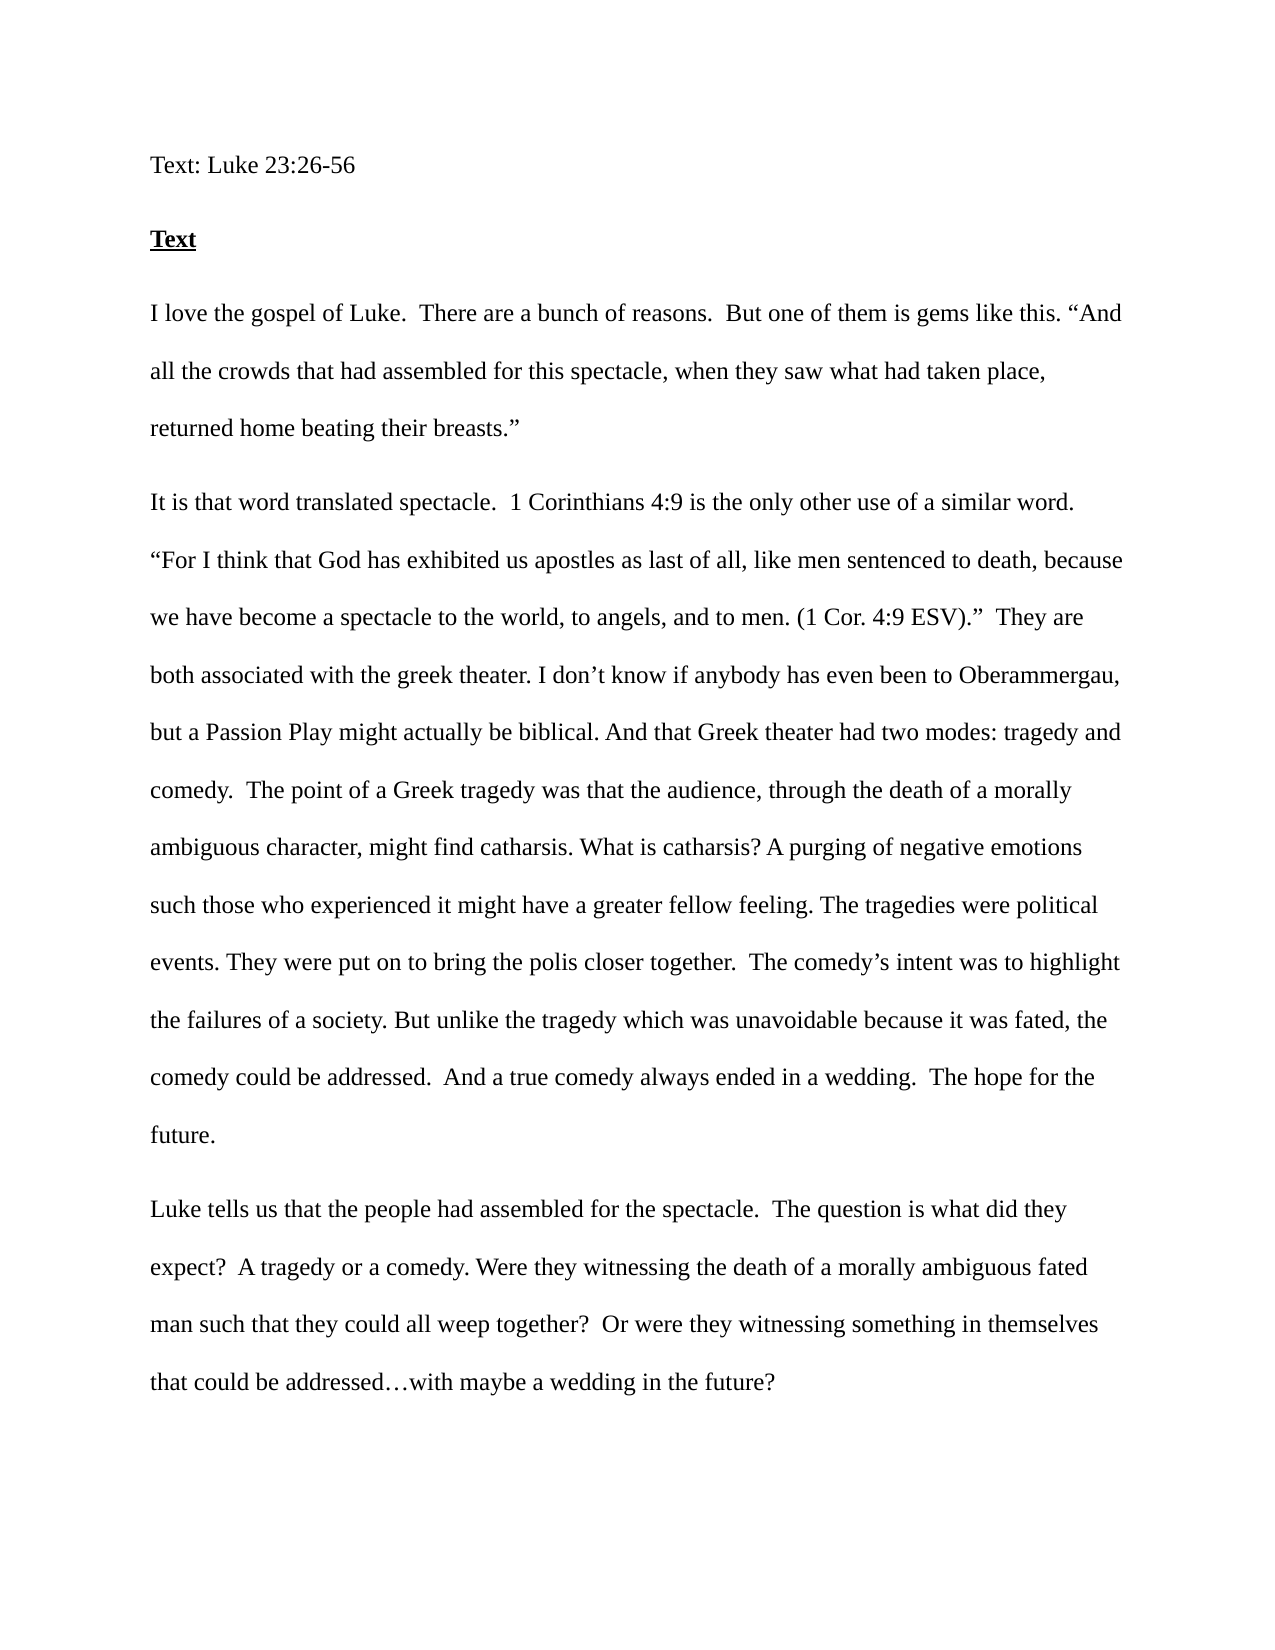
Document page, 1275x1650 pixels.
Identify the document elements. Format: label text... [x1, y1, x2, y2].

text Luke tells us that the people had assembled for the spectacle. The question is what did they expect? A tragedy or a comedy. Were they witnessing the death of a morally ambiguous fated man such that they could all weep together? Or were they witnessing something in themselves that could be addressed…with maybe a wedding in the future? [150, 1194, 1125, 1395]
text Text [150, 224, 1125, 253]
text Text: Luke 23:26-56 [150, 150, 1125, 179]
text It is that word translated spectacle. 1 Corinthians 4:9 is the only other use of a similar word. “For I think that God has exhibited us apostles as last of all, like men sentenced to death, because we have become a spectacle to the world, to angels, and to men. (1 Cor. 4:9 ESV).” They are both associated with the greek theater. I don’t know if anybody has even been to Oberammergau, but a Passion Play might actually be biblical. And that Greek theater had two modes: tragedy and comedy. The point of a Greek tragedy was that the audience, through the death of a morally ambiguous character, might find catharsis. What is catharsis? A purging of negative emotions such those who experienced it might have a greater fellow feeling. The tragedies were political events. They were put on to bring the polis closer together. The comedy’s intent was to highlight the failures of a society. But unlike the tragedy which was unavoidable because it was fated, the comedy could be addressed. And a true comedy always ended in a wedding. The hope for the future. [150, 487, 1125, 1149]
text I love the gospel of Luke. There are a bunch of reasons. But one of them is gems like this. “And all the crowds that had assembled for this spectacle, when they saw what had taken place, returned home beating their breasts.” [150, 298, 1125, 442]
